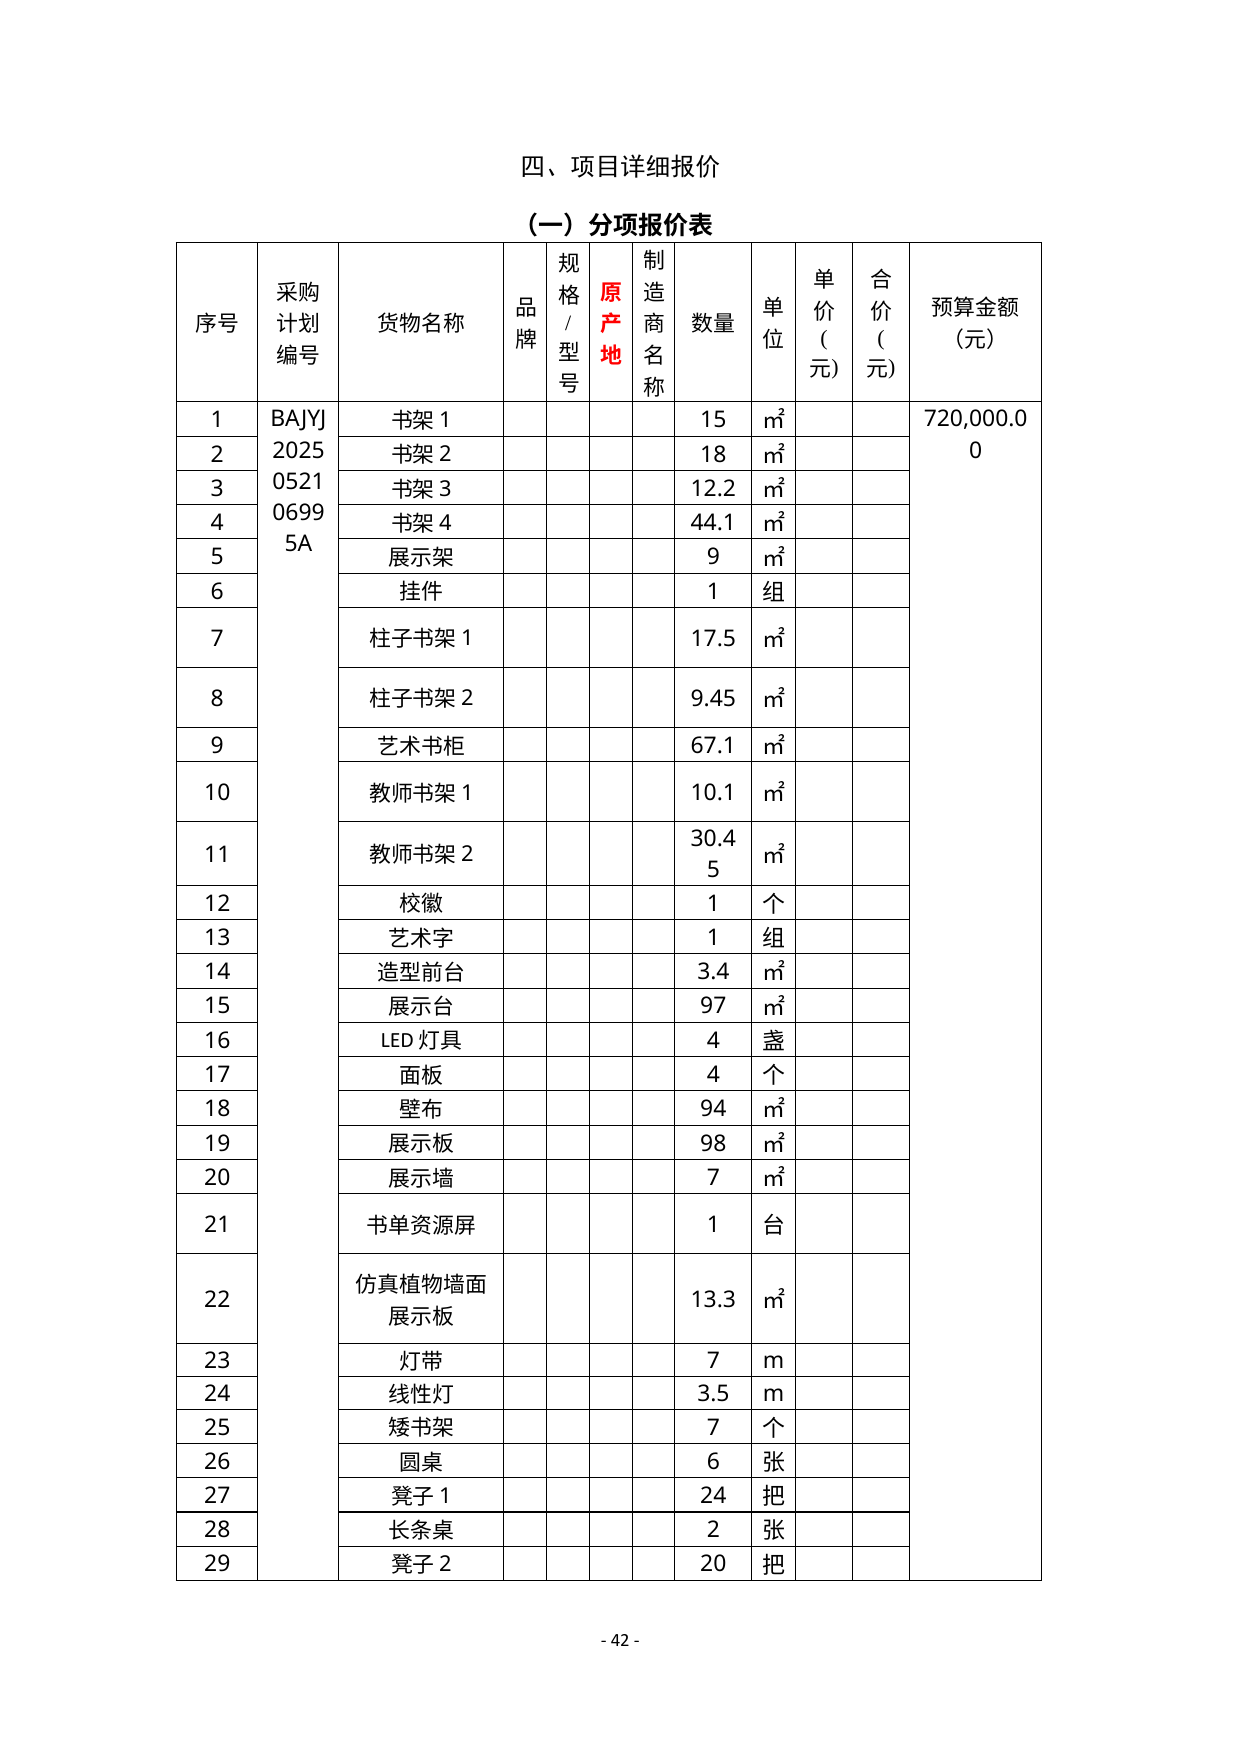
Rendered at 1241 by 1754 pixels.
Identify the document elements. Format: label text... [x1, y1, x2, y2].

table_cell [504, 505, 546, 538]
table_cell [547, 1126, 589, 1159]
table_cell [796, 668, 852, 727]
table_cell [590, 1478, 632, 1511]
table_cell 6 [675, 1444, 751, 1477]
table_cell [590, 471, 632, 504]
table_cell [590, 574, 632, 607]
table_cell 17.5 [675, 608, 751, 667]
table_cell [796, 1126, 852, 1159]
table_cell [504, 1023, 546, 1056]
table_cell 20 [177, 1160, 257, 1193]
table_cell 7 [675, 1344, 751, 1376]
table_cell [547, 1023, 589, 1056]
table_cell [853, 539, 909, 573]
table_cell [796, 1547, 852, 1580]
table_cell [853, 886, 909, 919]
table_cell [853, 402, 909, 436]
table_cell [853, 1254, 909, 1343]
table_cell [590, 886, 632, 919]
table_header 制造商名称 [633, 243, 674, 401]
table_cell [547, 1160, 589, 1193]
table_cell [633, 1513, 674, 1546]
table_cell 2 [675, 1513, 751, 1546]
table_cell [590, 505, 632, 538]
table_header 规格/型号 [547, 243, 589, 401]
table_cell 张 [752, 1444, 795, 1477]
table_cell 97 [675, 989, 751, 1022]
table_cell [796, 471, 852, 504]
table_cell 13 [177, 920, 257, 953]
table_cell 仿真植物墙面展示板 [339, 1254, 503, 1343]
table_cell [590, 539, 632, 573]
table_cell [633, 574, 674, 607]
table_cell 6 [177, 574, 257, 607]
table_cell [590, 1344, 632, 1376]
table_cell 艺术字 [339, 920, 503, 953]
table_cell ㎡ [752, 505, 795, 538]
table_cell 12.2 [675, 471, 751, 504]
table_header 品牌 [504, 243, 546, 401]
table_cell 7 [675, 1410, 751, 1443]
table_cell [590, 1160, 632, 1193]
table_cell 台 [752, 1194, 795, 1253]
table_cell LED灯具 [339, 1023, 503, 1056]
table_cell 15 [675, 402, 751, 436]
table_cell 18 [177, 1091, 257, 1124]
table_cell 16 [177, 1023, 257, 1056]
table_cell 灯带 [339, 1344, 503, 1376]
table_cell [853, 1057, 909, 1090]
table_cell ㎡ [752, 539, 795, 573]
table_cell 校徽 [339, 886, 503, 919]
table_cell [796, 1194, 852, 1253]
table_cell [590, 402, 632, 436]
table_cell [853, 608, 909, 667]
table_cell 盏 [752, 1023, 795, 1056]
table_cell 组 [752, 574, 795, 607]
table_cell [547, 437, 589, 470]
table_cell [547, 920, 589, 953]
table_cell ㎡ [752, 822, 795, 885]
table_cell 书架2 [339, 437, 503, 470]
table_cell 面板 [339, 1057, 503, 1090]
table_cell [633, 1254, 674, 1343]
table_cell ㎡ [752, 762, 795, 821]
table_cell ㎡ [752, 402, 795, 436]
table_cell [504, 1057, 546, 1090]
table_cell [504, 886, 546, 919]
table_cell [590, 1254, 632, 1343]
table_cell [796, 539, 852, 573]
table_cell [504, 989, 546, 1022]
table_cell [504, 1160, 546, 1193]
table_cell [853, 920, 909, 953]
table_cell [633, 1344, 674, 1376]
table_cell [853, 989, 909, 1022]
table_cell 展示架 [339, 539, 503, 573]
table_cell [504, 1444, 546, 1477]
table_cell [590, 1023, 632, 1056]
table_cell [633, 1057, 674, 1090]
table_cell [853, 762, 909, 821]
table_cell 把 [752, 1547, 795, 1580]
table_cell 书单资源屏 [339, 1194, 503, 1253]
table_cell [547, 1547, 589, 1580]
table_cell [796, 886, 852, 919]
table_cell [853, 1091, 909, 1124]
table_cell [547, 1194, 589, 1253]
table_cell [796, 437, 852, 470]
table_cell 3 [177, 471, 257, 504]
table_cell m [752, 1344, 795, 1376]
table_cell 21 [177, 1194, 257, 1253]
table_cell 挂件 [339, 574, 503, 607]
table_cell 矮书架 [339, 1410, 503, 1443]
table_header 数量 [675, 243, 751, 401]
table_cell [504, 822, 546, 885]
table_cell [633, 1194, 674, 1253]
table_cell [853, 668, 909, 727]
table_cell [590, 822, 632, 885]
table_cell [547, 1254, 589, 1343]
table_cell 展示台 [339, 989, 503, 1022]
table_cell [796, 1023, 852, 1056]
table_cell 2 [177, 437, 257, 470]
table_cell [590, 989, 632, 1022]
table_cell 展示板 [339, 1126, 503, 1159]
table_cell 个 [752, 886, 795, 919]
table_header 单价(元) [796, 243, 852, 401]
table_cell [547, 402, 589, 436]
table_cell 14 [177, 954, 257, 987]
table_cell 1 [675, 1194, 751, 1253]
table_cell [590, 728, 632, 761]
table_cell ㎡ [752, 608, 795, 667]
table_cell [504, 1194, 546, 1253]
table_cell 7 [177, 608, 257, 667]
table_cell [796, 505, 852, 538]
table_cell [547, 989, 589, 1022]
table_cell 壁布 [339, 1091, 503, 1124]
table_cell 24 [177, 1377, 257, 1408]
table_cell m [752, 1377, 795, 1408]
table_cell [504, 471, 546, 504]
table_cell 书架1 [339, 402, 503, 436]
table_cell [633, 1126, 674, 1159]
table_cell [633, 1444, 674, 1477]
table_cell [796, 608, 852, 667]
table_cell 3.5 [675, 1377, 751, 1408]
table_cell [853, 822, 909, 885]
table_cell [547, 1444, 589, 1477]
table_cell 4 [675, 1023, 751, 1056]
table_cell [796, 1091, 852, 1124]
table_cell [633, 954, 674, 987]
table_header 货物名称 [339, 243, 503, 401]
table_cell [796, 954, 852, 987]
table_cell 18 [675, 437, 751, 470]
table_cell [633, 1410, 674, 1443]
table_cell [504, 1478, 546, 1511]
table_cell [547, 471, 589, 504]
table_cell 教师书架2 [339, 822, 503, 885]
table_cell [590, 608, 632, 667]
table_cell [853, 728, 909, 761]
subtitle 四、项目详细报价 [187, 150, 1053, 178]
table_cell 凳子1 [339, 1478, 503, 1511]
table_cell 17 [177, 1057, 257, 1090]
table_cell 9.45 [675, 668, 751, 727]
table_cell [853, 1444, 909, 1477]
table_header 预算金额（元） [910, 243, 1041, 401]
table_cell 30.45 [675, 822, 751, 885]
table_cell [547, 762, 589, 821]
table_cell 94 [675, 1091, 751, 1124]
table_cell 25 [177, 1410, 257, 1443]
table_cell 10.1 [675, 762, 751, 821]
table_cell [796, 1377, 852, 1408]
table_cell [633, 471, 674, 504]
table_cell [504, 574, 546, 607]
table_cell 书架4 [339, 505, 503, 538]
table_cell [504, 1377, 546, 1408]
table_cell [504, 402, 546, 436]
table_cell [590, 1194, 632, 1253]
table_cell ㎡ [752, 437, 795, 470]
table_cell [504, 1126, 546, 1159]
table_cell [590, 954, 632, 987]
table_cell 凳子2 [339, 1547, 503, 1580]
table_cell ㎡ [752, 728, 795, 761]
table_cell [633, 886, 674, 919]
table_cell [853, 1410, 909, 1443]
table_header 单位 [752, 243, 795, 401]
table_cell 1 [675, 574, 751, 607]
table_cell [547, 505, 589, 538]
table_cell ㎡ [752, 1126, 795, 1159]
table_cell [590, 920, 632, 953]
table_cell [547, 1377, 589, 1408]
table_cell [633, 402, 674, 436]
table_cell [590, 1057, 632, 1090]
table_cell 柱子书架1 [339, 608, 503, 667]
table_cell 9 [177, 728, 257, 761]
table_cell 7 [675, 1160, 751, 1193]
table_cell 圆桌 [339, 1444, 503, 1477]
table_cell [853, 437, 909, 470]
table_cell [853, 1344, 909, 1376]
table_cell [590, 1513, 632, 1546]
table_cell [796, 1057, 852, 1090]
table_cell [547, 728, 589, 761]
table_cell 20 [675, 1547, 751, 1580]
table_cell [796, 822, 852, 885]
table_cell ㎡ [752, 1254, 795, 1343]
table_cell [853, 1160, 909, 1193]
table_cell [633, 1160, 674, 1193]
table_cell 组 [752, 920, 795, 953]
table_cell [504, 539, 546, 573]
table_cell [504, 1513, 546, 1546]
table_cell [633, 762, 674, 821]
table_cell [796, 574, 852, 607]
table_header 原产地 [590, 243, 632, 401]
table_cell [547, 1410, 589, 1443]
table_cell [853, 954, 909, 987]
table_cell [796, 989, 852, 1022]
table_cell [547, 668, 589, 727]
table_cell [590, 437, 632, 470]
table_cell [547, 1057, 589, 1090]
table_cell [547, 1344, 589, 1376]
table_cell [547, 608, 589, 667]
table_cell 教师书架1 [339, 762, 503, 821]
table_cell [796, 762, 852, 821]
table_cell 1 [675, 920, 751, 953]
table_cell [853, 1126, 909, 1159]
table_cell 个 [752, 1057, 795, 1090]
table_cell [853, 1547, 909, 1580]
table_cell 9 [675, 539, 751, 573]
table_cell 67.1 [675, 728, 751, 761]
table_cell 4 [177, 505, 257, 538]
table_cell [633, 1377, 674, 1408]
table_cell [796, 1160, 852, 1193]
table_cell [853, 1023, 909, 1056]
table_cell 720,000.00 [910, 402, 1041, 1580]
table_cell ㎡ [752, 1160, 795, 1193]
table_cell [504, 762, 546, 821]
table_cell ㎡ [752, 954, 795, 987]
table_cell [547, 574, 589, 607]
table_cell [633, 920, 674, 953]
table_cell [590, 1547, 632, 1580]
table_cell 22 [177, 1254, 257, 1343]
table_cell [590, 1126, 632, 1159]
text （一）分项报价表 [187, 206, 1053, 242]
table_cell [796, 728, 852, 761]
table_cell 15 [177, 989, 257, 1022]
table_cell [633, 989, 674, 1022]
table_cell 个 [752, 1410, 795, 1443]
table_cell [547, 822, 589, 885]
table_cell [590, 1377, 632, 1408]
table_cell 28 [177, 1513, 257, 1546]
table_cell [504, 954, 546, 987]
table_cell BAJYJ2025052106995A [258, 402, 338, 1580]
table_cell 展示墙 [339, 1160, 503, 1193]
table_cell [547, 1091, 589, 1124]
table_cell [633, 1547, 674, 1580]
table_cell 19 [177, 1126, 257, 1159]
table_header 合价(元) [853, 243, 909, 401]
table_cell [547, 886, 589, 919]
table_cell ㎡ [752, 471, 795, 504]
table_cell 29 [177, 1547, 257, 1580]
table_cell [504, 1410, 546, 1443]
table_cell ㎡ [752, 668, 795, 727]
table_cell [633, 437, 674, 470]
table_cell 造型前台 [339, 954, 503, 987]
table_cell [547, 1478, 589, 1511]
table_cell 线性灯 [339, 1377, 503, 1408]
table_cell [504, 1547, 546, 1580]
table_cell [504, 920, 546, 953]
table_cell 艺术书柜 [339, 728, 503, 761]
table_cell [796, 1513, 852, 1546]
table_cell 23 [177, 1344, 257, 1376]
table_cell [633, 822, 674, 885]
table_cell [796, 1344, 852, 1376]
table_cell 27 [177, 1478, 257, 1511]
table_cell [796, 402, 852, 436]
table_cell [853, 1513, 909, 1546]
table_cell ㎡ [752, 989, 795, 1022]
table_cell ㎡ [752, 1091, 795, 1124]
table_header 序号 [177, 243, 257, 401]
table_cell [504, 1091, 546, 1124]
table_cell [504, 1344, 546, 1376]
table_cell [547, 954, 589, 987]
table_cell [590, 1410, 632, 1443]
table_cell 10 [177, 762, 257, 821]
table_cell [590, 668, 632, 727]
table_cell [590, 1091, 632, 1124]
table_cell 12 [177, 886, 257, 919]
table_cell [853, 1377, 909, 1408]
table_cell 5 [177, 539, 257, 573]
table_cell [633, 505, 674, 538]
table_cell 1 [177, 402, 257, 436]
table_cell [547, 539, 589, 573]
table_cell [504, 608, 546, 667]
table_cell [796, 920, 852, 953]
table_cell [796, 1254, 852, 1343]
table_cell [590, 762, 632, 821]
table_cell [633, 539, 674, 573]
table_cell [853, 471, 909, 504]
table_cell [633, 608, 674, 667]
table_cell 把 [752, 1478, 795, 1511]
table_cell [633, 1091, 674, 1124]
table_cell [633, 1023, 674, 1056]
table_cell 1 [675, 886, 751, 919]
table_cell [796, 1444, 852, 1477]
table_cell 13.3 [675, 1254, 751, 1343]
table_cell 书架3 [339, 471, 503, 504]
table_cell 8 [177, 668, 257, 727]
table_cell [547, 1513, 589, 1546]
table_cell 张 [752, 1513, 795, 1546]
table_cell [504, 728, 546, 761]
table_cell [504, 1254, 546, 1343]
table_cell 98 [675, 1126, 751, 1159]
table_cell [633, 668, 674, 727]
table_cell [853, 1478, 909, 1511]
table_cell [504, 437, 546, 470]
table_header 采购计划编号 [258, 243, 338, 401]
table_cell [633, 1478, 674, 1511]
table_cell [590, 1444, 632, 1477]
table_cell 柱子书架2 [339, 668, 503, 727]
table_cell 24 [675, 1478, 751, 1511]
table_cell 26 [177, 1444, 257, 1477]
table_cell 长条桌 [339, 1513, 503, 1546]
table_cell [796, 1410, 852, 1443]
table_cell [853, 505, 909, 538]
table_cell 44.1 [675, 505, 751, 538]
table_cell [504, 668, 546, 727]
table_cell 4 [675, 1057, 751, 1090]
table_cell [633, 728, 674, 761]
table_cell 3.4 [675, 954, 751, 987]
table_cell 11 [177, 822, 257, 885]
table_cell [853, 574, 909, 607]
table_cell [853, 1194, 909, 1253]
table_cell [796, 1478, 852, 1511]
